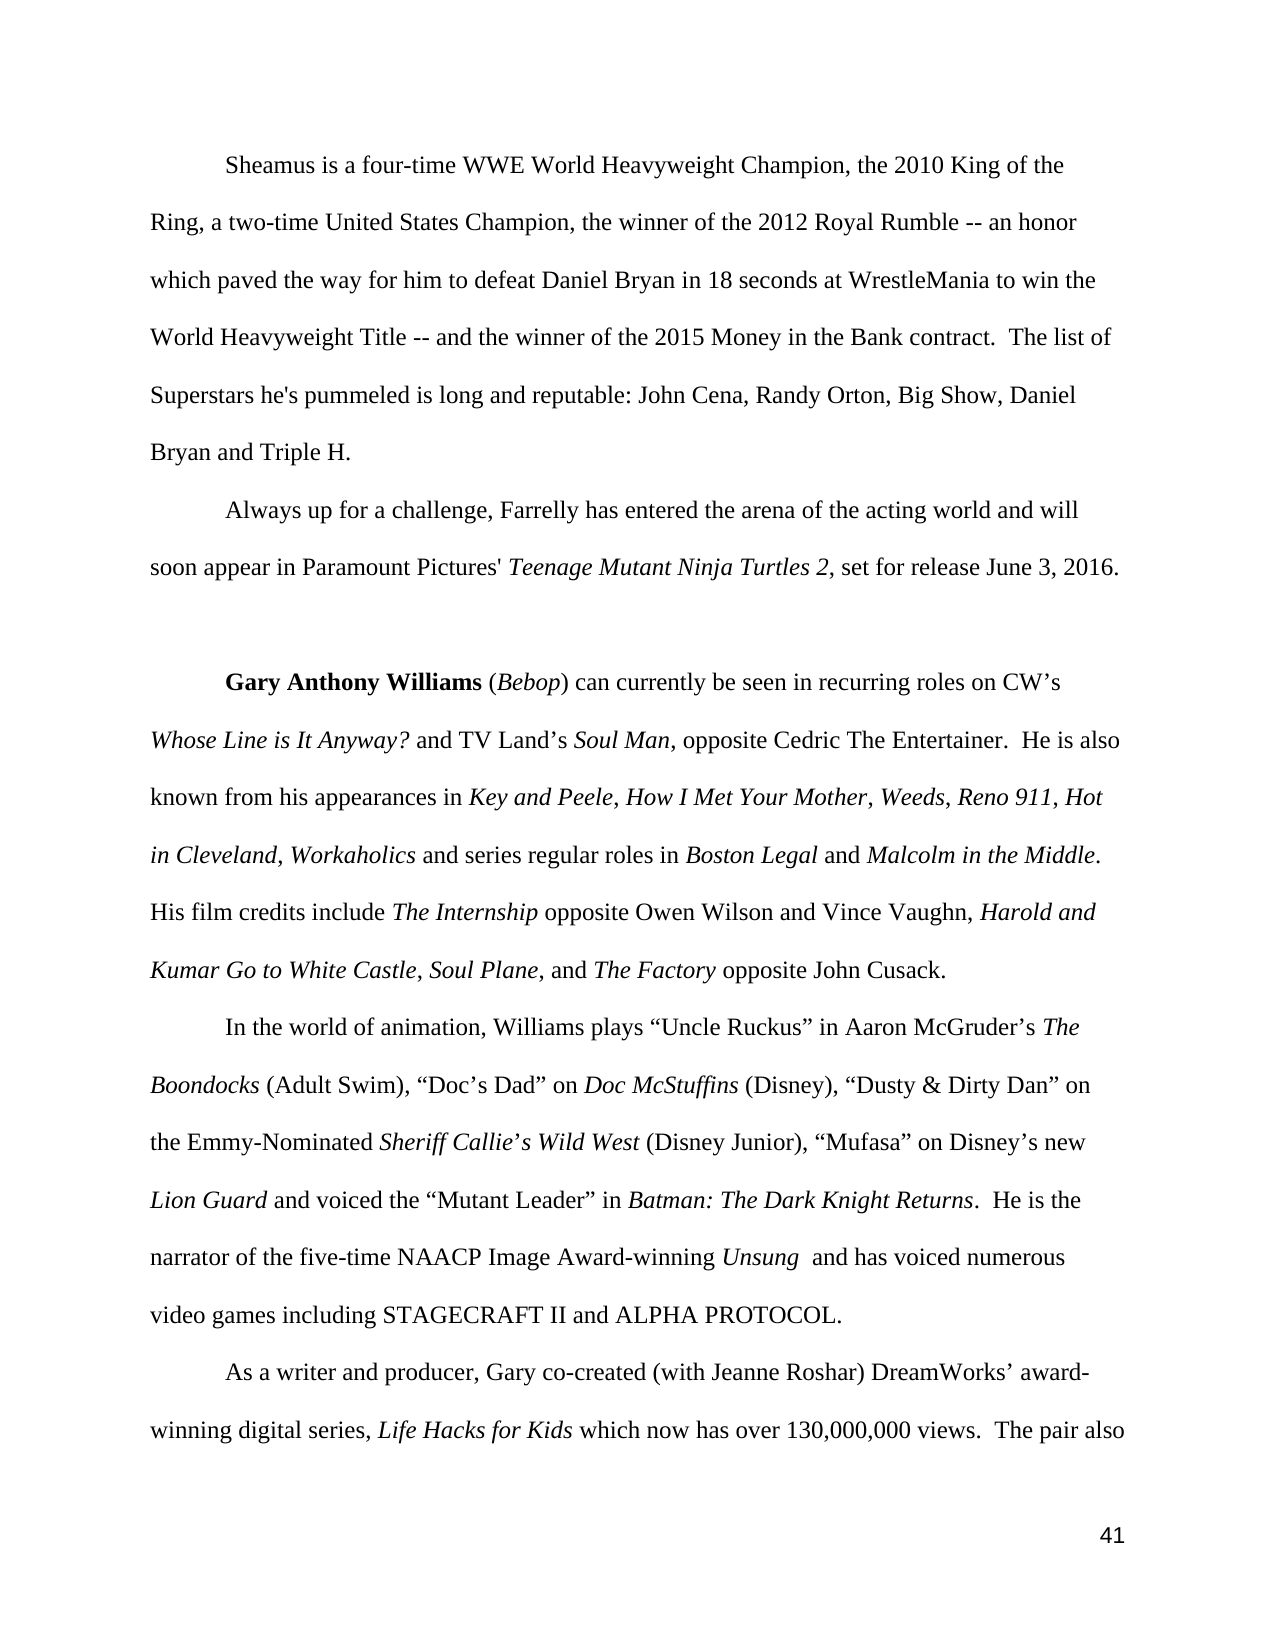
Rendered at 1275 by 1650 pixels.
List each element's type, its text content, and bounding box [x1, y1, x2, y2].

text Gary Anthony Williams (Bebop) can currently be seen in recurring roles on CW’s Whose Line is It Anyway? and TV Land’s Soul Man, opposite Cedric The Entertainer. He is also known from his appearances in Key and Peele, How I Met Your Mother, Weeds, Reno 911, Hot in Cleveland, Workaholics and series regular roles in Boston Legal and Malcolm in the Middle. His film credits include The Internship opposite Owen Wilson and Vince Vaughn, Harold and Kumar Go to White Castle, Soul Plane, and The Factory opposite John Cusack. [150, 667, 1125, 984]
text Always up for a challenge, Farrelly has entered the arena of the acting world and will soon appear in Paramount Pictures' Teenage Mutant Ninja Turtles 2, set for release June 3, 2016. [150, 495, 1125, 581]
text In the world of animation, Williams plays “Uncle Ruckus” in Aaron McGruder’s The Boondocks (Adult Swim), “Doc’s Dad” on Doc McStuffins (Disney), “Dusty & Dirty Dan” on the Emmy-Nominated Sheriff Callie’s Wild West (Disney Junior), “Mufasa” on Disney’s new Lion Guard and voiced the “Mutant Leader” in Batman: The Dark Knight Returns. He is the narrator of the five-time NAACP Image Award-winning Unsung and has voiced numerous video games including STAGECRAFT II and ALPHA PROTOCOL. [150, 1012, 1125, 1329]
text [150, 1357, 1125, 1444]
text Sheamus is a four-time WWE World Heavyweight Champion, the 2010 King of the Ring, a two-time United States Champion, the winner of the 2012 Royal Rumble -- an honor which paved the way for him to defeat Daniel Bryan in 18 seconds at WrestleMania to win the World Heavyweight Title -- and the winner of the 2015 Money in the Bank contract. The list of Superstars he's pummeled is long and reputable: John Cena, Randy Orton, Big Show, Daniel Bryan and Triple H. [150, 150, 1125, 466]
